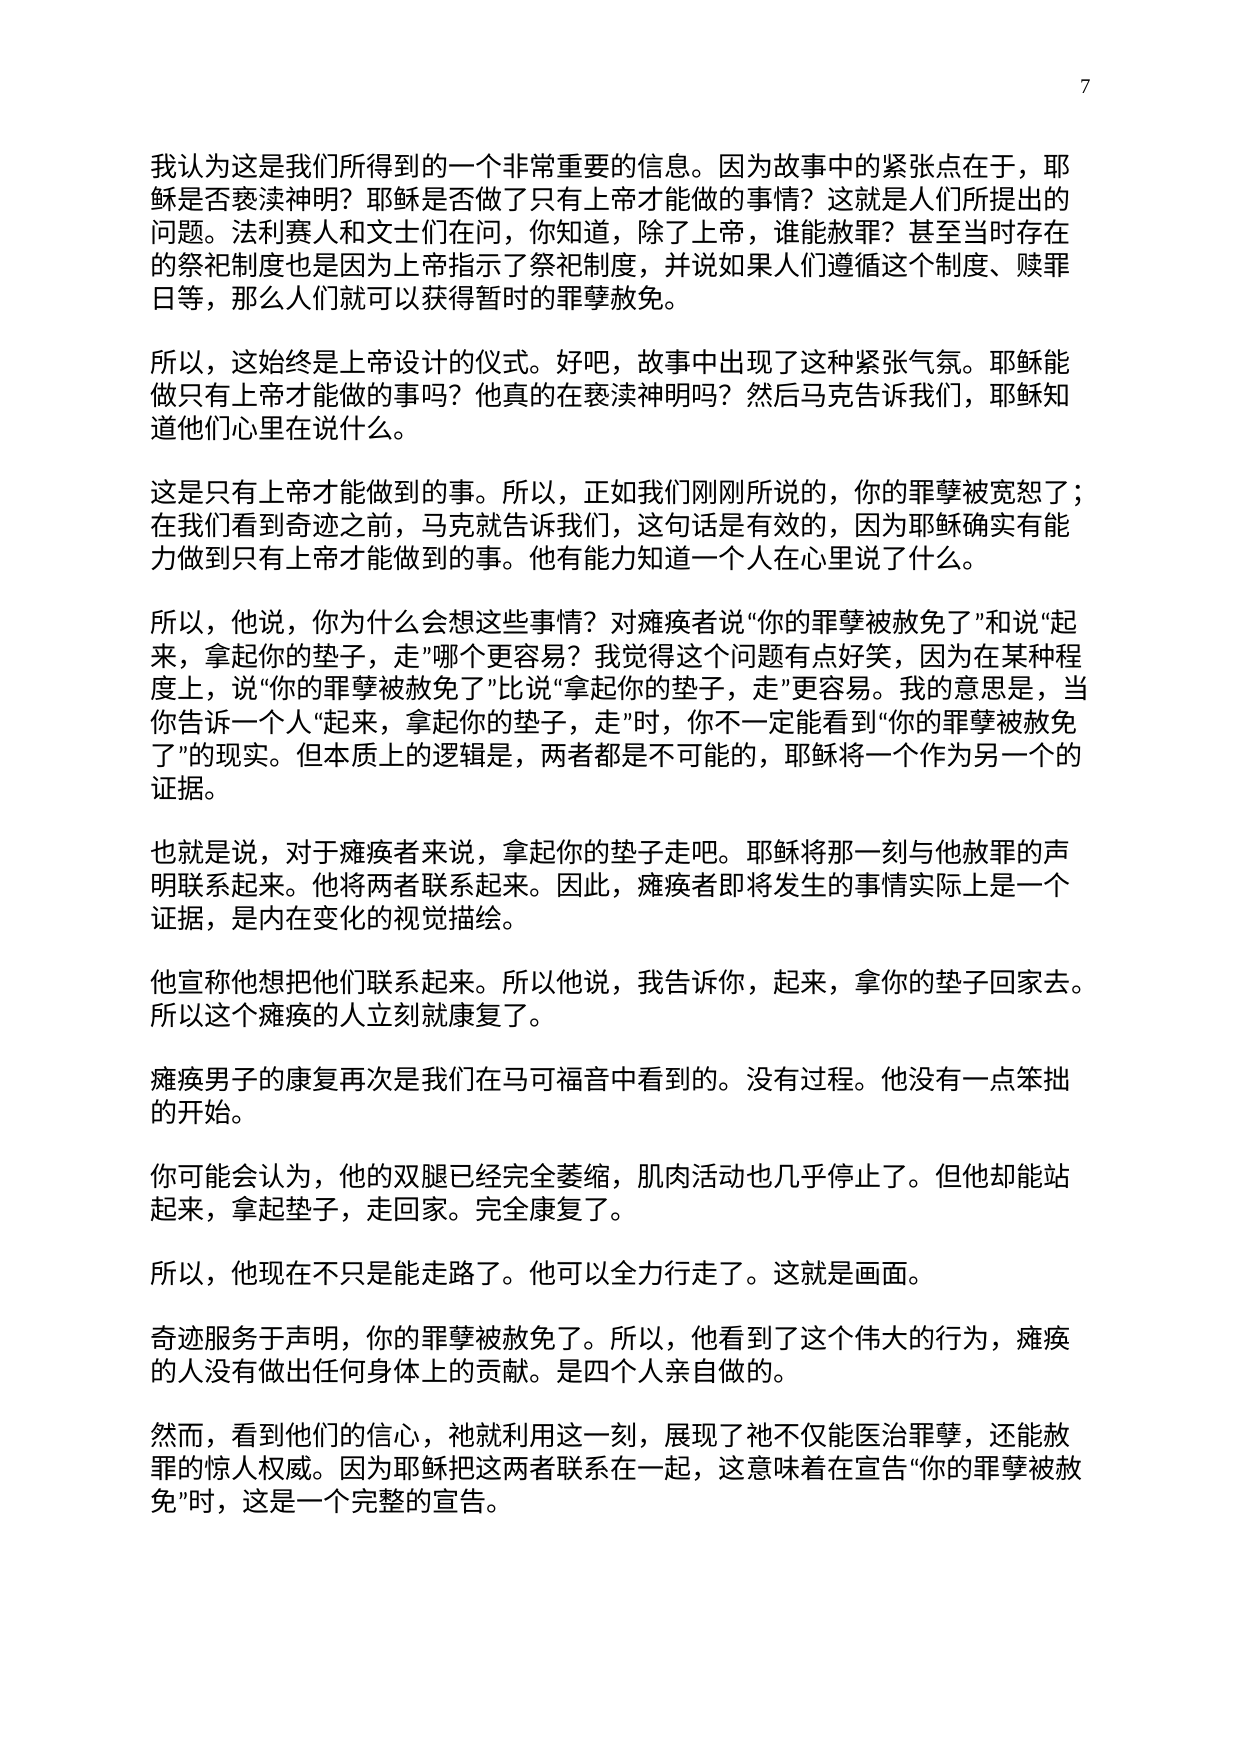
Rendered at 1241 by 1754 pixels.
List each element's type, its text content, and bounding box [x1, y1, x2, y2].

text 你可能会认为，他的双腿已经完全萎缩，肌肉活动也几乎停止了。但他却能站起来，拿起垫子，走回家。完全康复了。 [150, 1161, 1090, 1227]
text 所以，这始终是上帝设计的仪式。好吧，故事中出现了这种紧张气氛。耶稣能做只有上帝才能做的事吗？他真的在亵渎神明吗？然后马克告诉我们，耶稣知道他们心里在说什么。 [150, 346, 1090, 445]
text 这是只有上帝才能做到的事。所以，正如我们刚刚所说的，你的罪孽被宽恕了；在我们看到奇迹之前，马克就告诉我们，这句话是有效的，因为耶稣确实有能力做到只有上帝才能做到的事。他有能力知道一个人在心里说了什么。 [150, 476, 1090, 576]
text 也就是说，对于瘫痪者来说，拿起你的垫子走吧。耶稣将那一刻与他赦罪的声明联系起来。他将两者联系起来。因此，瘫痪者即将发生的事情实际上是一个证据，是内在变化的视觉描绘。 [150, 836, 1090, 935]
text 瘫痪男子的康复再次是我们在马可福音中看到的。没有过程。他没有一点笨拙的开始。 [150, 1063, 1090, 1129]
text 他宣称他想把他们联系起来。所以他说，我告诉你，起来，拿你的垫子回家去。所以这个瘫痪的人立刻就康复了。 [150, 966, 1090, 1032]
text 奇迹服务于声明，你的罪孽被赦免了。所以，他看到了这个伟大的行为，瘫痪的人没有做出任何身体上的贡献。是四个人亲自做的。 [150, 1322, 1090, 1388]
text 然而，看到他们的信心，祂就利用这一刻，展现了祂不仅能医治罪孽，还能赦罪的惊人权威。因为耶稣把这两者联系在一起，这意味着在宣告“你的罪孽被赦免”时，这是一个完整的宣告。 [150, 1419, 1090, 1518]
text 所以，他现在不只是能走路了。他可以全力行走了。这就是画面。 [150, 1258, 1090, 1291]
text 所以，他说，你为什么会想这些事情？对瘫痪者说“你的罪孽被赦免了”和说“起来，拿起你的垫子，走”哪个更容易？我觉得这个问题有点好笑，因为在某种程度上，说“你的罪孽被赦免了”比说“拿起你的垫子，走”更容易。我的意思是，当你告诉一个人“起来，拿起你的垫子，走”时，你不一定能看到“你的罪孽被赦免了”的现实。但本质上的逻辑是，两者都是不可能的，耶稣将一个作为另一个的证据。 [150, 607, 1090, 805]
text 我认为这是我们所得到的一个非常重要的信息。因为故事中的紧张点在于，耶稣是否亵渎神明？耶稣是否做了只有上帝才能做的事情？这就是人们所提出的问题。法利赛人和文士们在问，你知道，除了上帝，谁能赦罪？甚至当时存在的祭祀制度也是因为上帝指示了祭祀制度，并说如果人们遵循这个制度、赎罪日等，那么人们就可以获得暂时的罪孽赦免。 [150, 150, 1090, 315]
